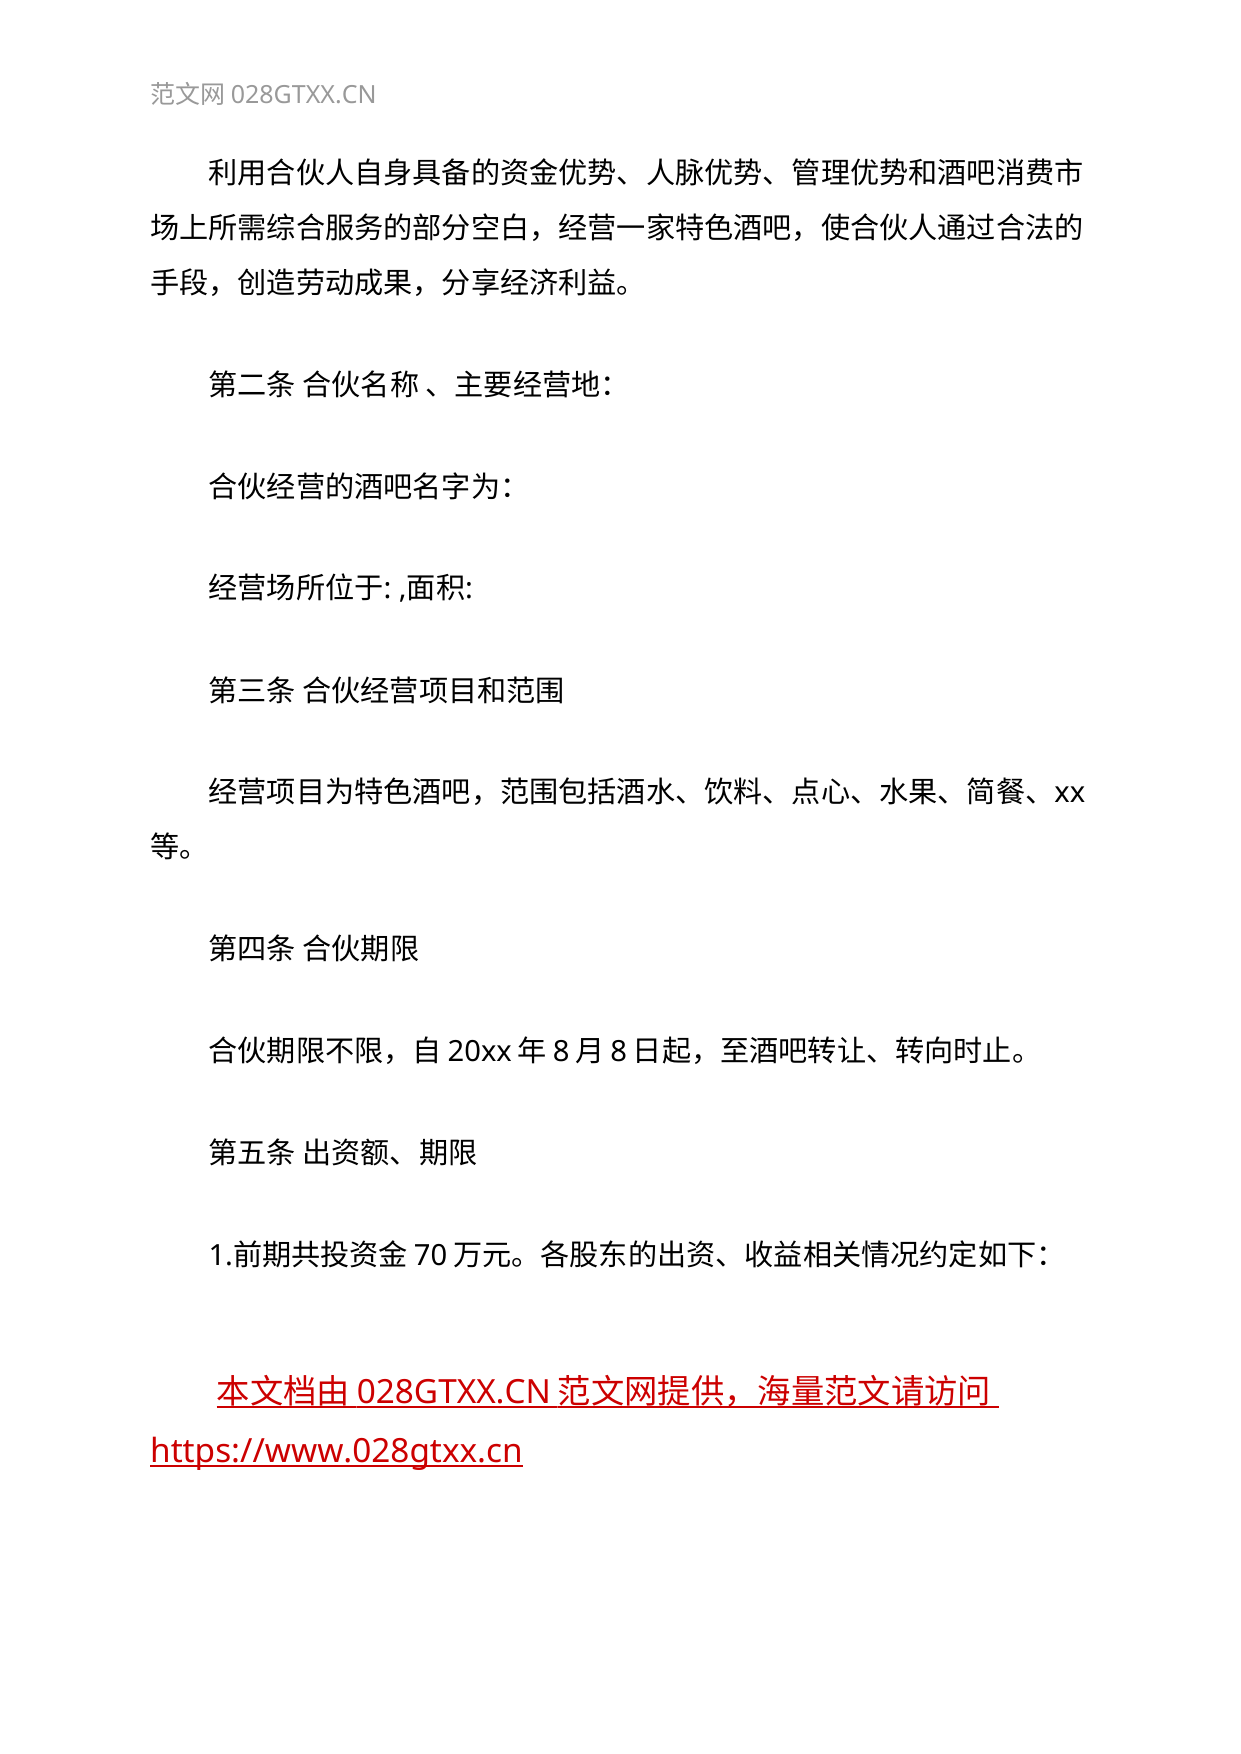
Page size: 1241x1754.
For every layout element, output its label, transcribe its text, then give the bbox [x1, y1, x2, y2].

text 第四条 合伙期限 [150, 926, 1090, 968]
text 经营项目为特色酒吧，范围包括酒水、饮料、点心、水果、简餐、xx等。 [150, 769, 1090, 866]
text 1.前期共投资金70万元。各股东的出资、收益相关情况约定如下： [150, 1231, 1090, 1273]
text 经营场所位于: ,面积: [150, 565, 1090, 607]
text 合伙经营的酒吧名字为： [150, 463, 1090, 506]
text 本文档由028GTXX.CN范文网提供，海量范文请访问 https://www.028gtxx.cn [150, 1364, 1090, 1472]
text 利用合伙人自身具备的资金优势、人脉优势、管理优势和酒吧消费市场上所需综合服务的部分空白，经营一家特色酒吧，使合伙人通过合法的手段，创造劳动成果，分享经济利益。 [150, 150, 1090, 302]
text 合伙期限不限，自20xx年8月8日起，至酒吧转让、转向时止。 [150, 1027, 1090, 1070]
text 第二条 合伙名称 、主要经营地： [150, 362, 1090, 404]
text 第三条 合伙经营项目和范围 [150, 667, 1090, 709]
text 第五条 出资额、期限 [150, 1129, 1090, 1172]
